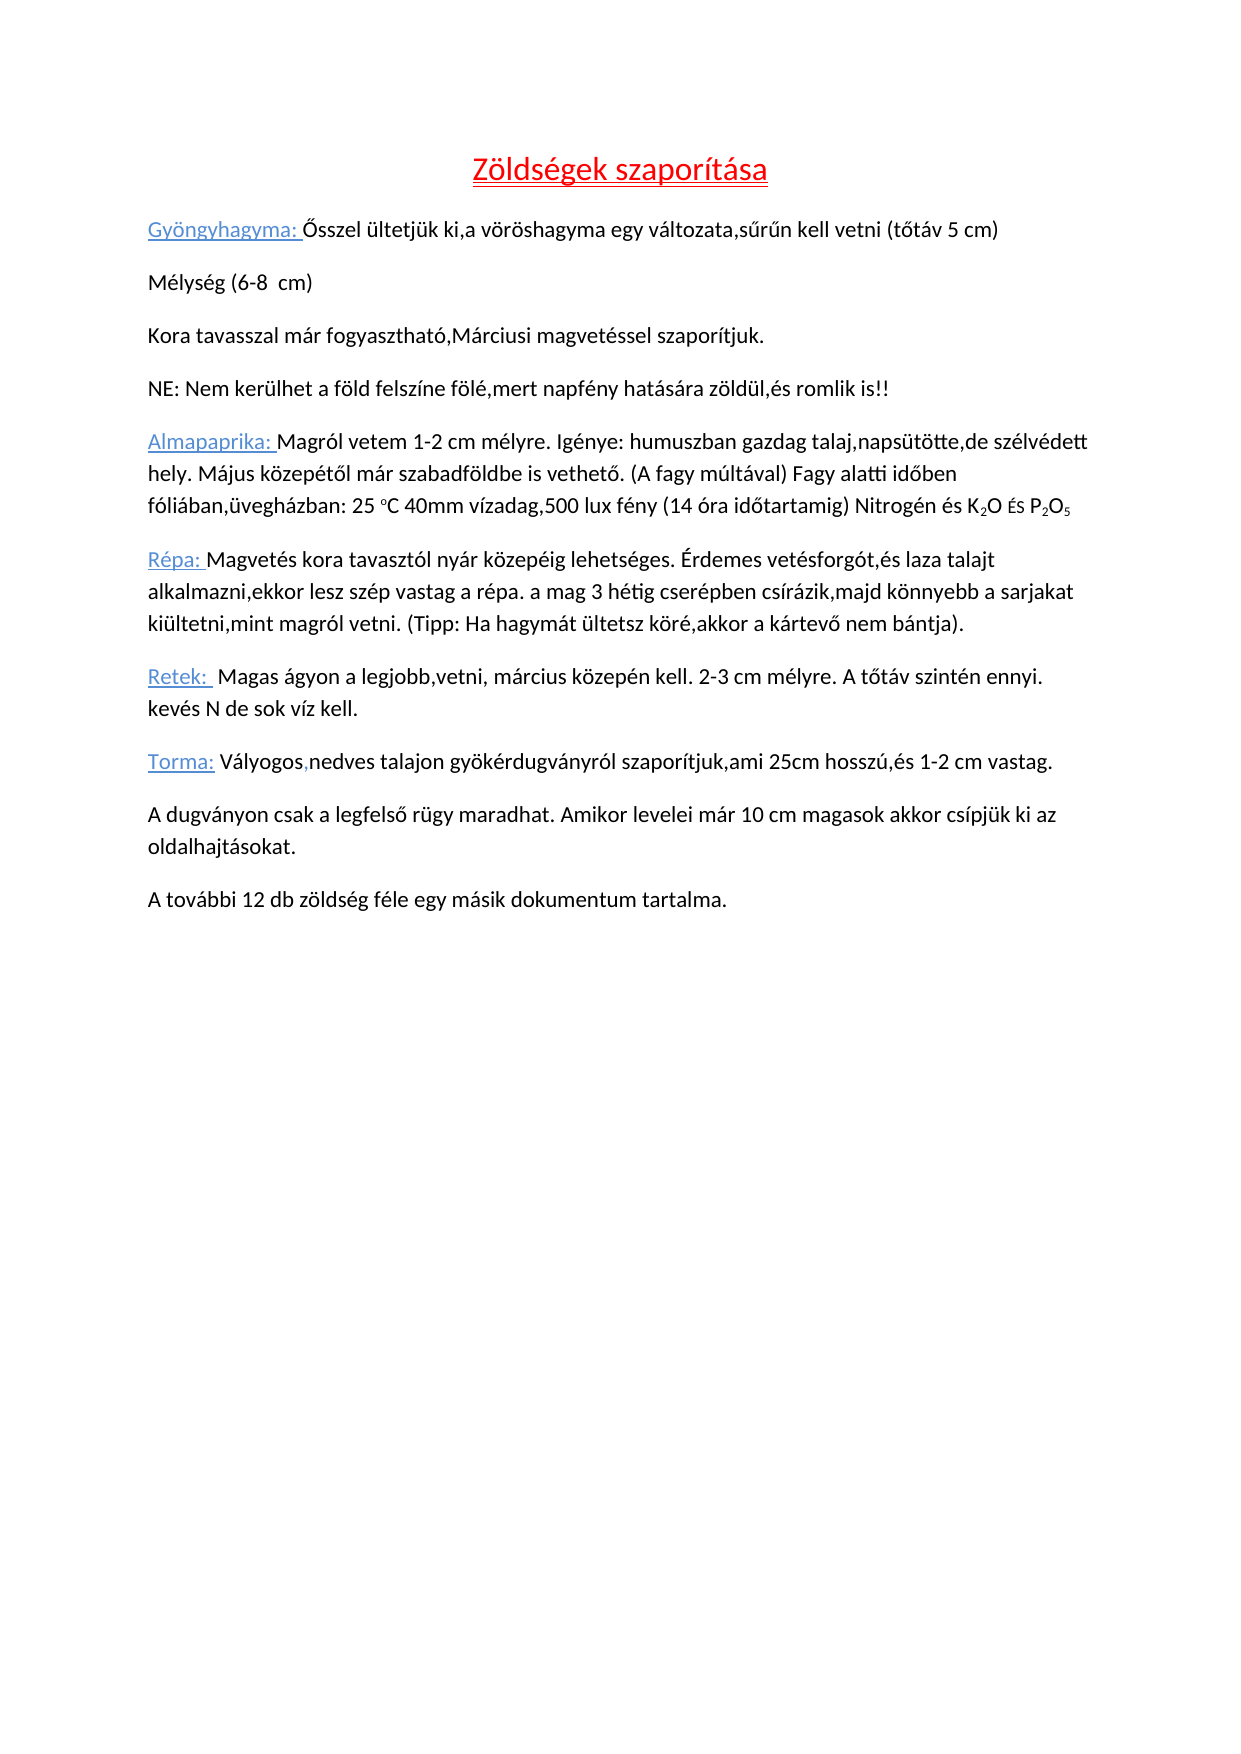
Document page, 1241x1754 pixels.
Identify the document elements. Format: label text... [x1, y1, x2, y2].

text A dugványon csak a legfelső rügy maradhat. Amikor levelei már 10 cm magasok akkor csípjük ki az oldalhajtásokat. [148, 800, 1093, 861]
text Mélység (6-8 cm) [148, 268, 1093, 296]
text Zöldségek szaporítása [148, 148, 1093, 188]
text A további 12 db zöldség féle egy másik dokumentum tartalma. [148, 886, 1093, 913]
text Kora tavasszal már fogyasztható,Márciusi magvetéssel szaporítjuk. [148, 321, 1093, 349]
text Retek: Magas ágyon a legjobb,vetni, március közepén kell. 2-3 cm mélyre. A tőtáv szintén ennyi. kevés N de sok víz kell. [148, 662, 1093, 722]
text Torma: Vályogos,nedves talajon gyökérdugványról szaporítjuk,ami 25cm hosszú,és 1-2 cm vastag. [148, 747, 1093, 775]
text NE: Nem kerülhet a föld felszíne fölé,mert napfény hatására zöldül,és romlik is!! [148, 374, 1093, 402]
text Répa: Magvetés kora tavasztól nyár közepéig lehetséges. Érdemes vetésforgót,és laza talajt alkalmazni,ekkor lesz szép vastag a répa. a mag 3 hétig cserépben csírázik,majd könnyebb a sarjakat kiültetni,mint magról vetni. (Tipp: Ha hagymát ültetsz köré,akkor a kártevő nem bántja). [148, 545, 1093, 637]
text Gyöngyhagyma: Ősszel ültetjük ki,a vöröshagyma egy változata,sűrűn kell vetni (tőtáv 5 cm) [148, 215, 1093, 243]
text Almapaprika: Magról vetem 1-2 cm mélyre. Igénye: humuszban gazdag talaj,napsütötte,de szélvédett hely. Május közepétől már szabadföldbe is vethető. (A fagy múltával) Fagy alatti időben fóliában,üvegházban: 25 oC 40mm vízadag,500 lux fény (14 óra időtartamig) Nitrogén és K2O és P2O5 [148, 427, 1093, 520]
